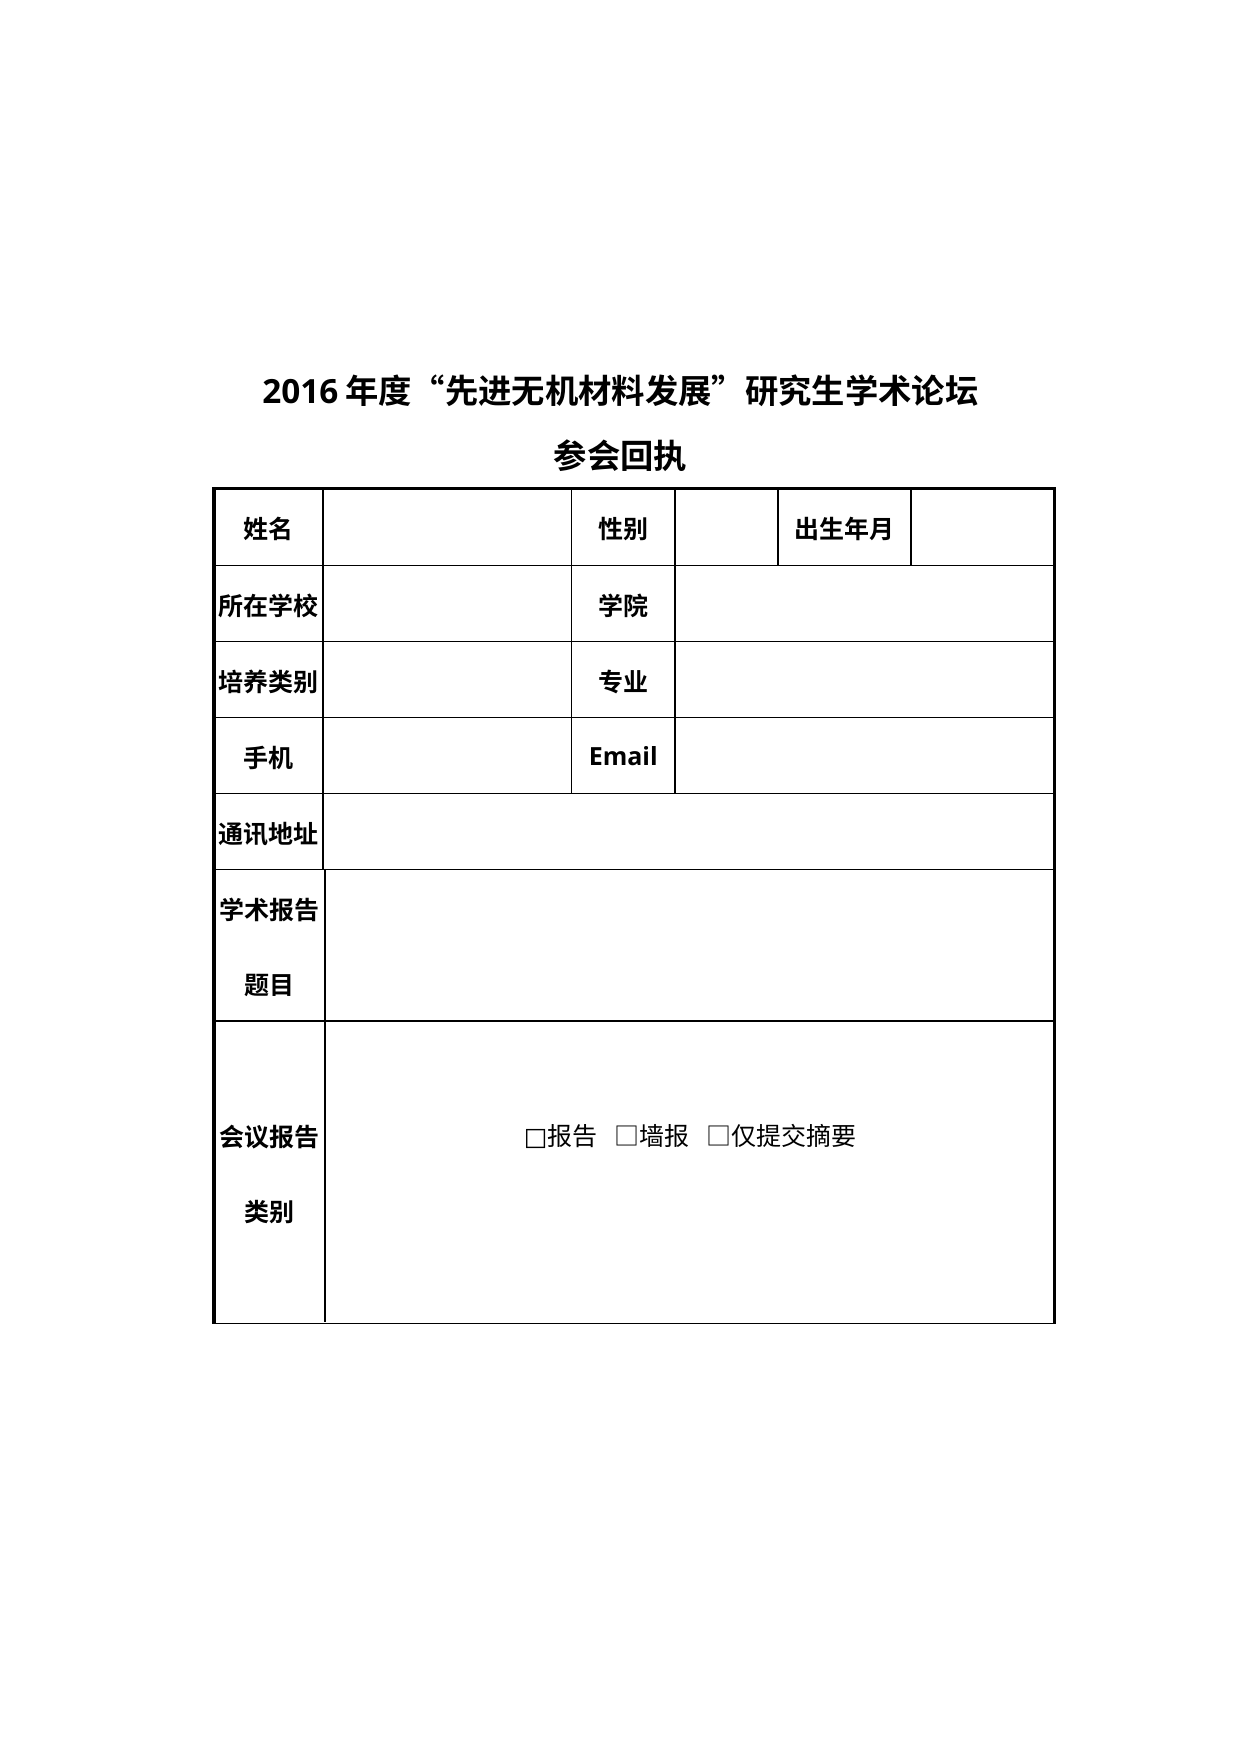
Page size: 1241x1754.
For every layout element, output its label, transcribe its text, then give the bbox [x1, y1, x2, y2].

table_header 出生年月 [779, 490, 910, 564]
table_cell [324, 718, 571, 793]
text 参会回执 [187, 422, 1053, 487]
table_cell 通讯地址 [216, 794, 322, 869]
table_cell [676, 642, 1053, 717]
table_cell 学院 [572, 566, 674, 641]
table_cell 培养类别 [216, 642, 322, 717]
table_cell [324, 566, 571, 641]
text 2016年度“先进无机材料发展”研究生学术论坛 [187, 357, 1053, 422]
table_cell 手机 [216, 718, 322, 793]
table_cell [676, 718, 1053, 793]
table_header [676, 490, 777, 564]
table_cell 会议报告类别 [216, 1022, 324, 1322]
table_cell [326, 870, 1053, 1020]
table_header 姓名 [216, 490, 322, 564]
table_header [324, 490, 571, 564]
table_cell 学术报告题目 [216, 870, 324, 1020]
table_cell □报告 □墙报 □仅提交摘要 [326, 1022, 1053, 1322]
table_cell 专业 [572, 642, 674, 717]
table_header 性别 [572, 490, 674, 564]
table_cell [324, 794, 1053, 869]
table_cell 所在学校 [216, 566, 322, 641]
table_cell [676, 566, 1053, 641]
table_header [912, 490, 1053, 564]
table_cell [324, 642, 571, 717]
table_cell Email [572, 718, 674, 793]
